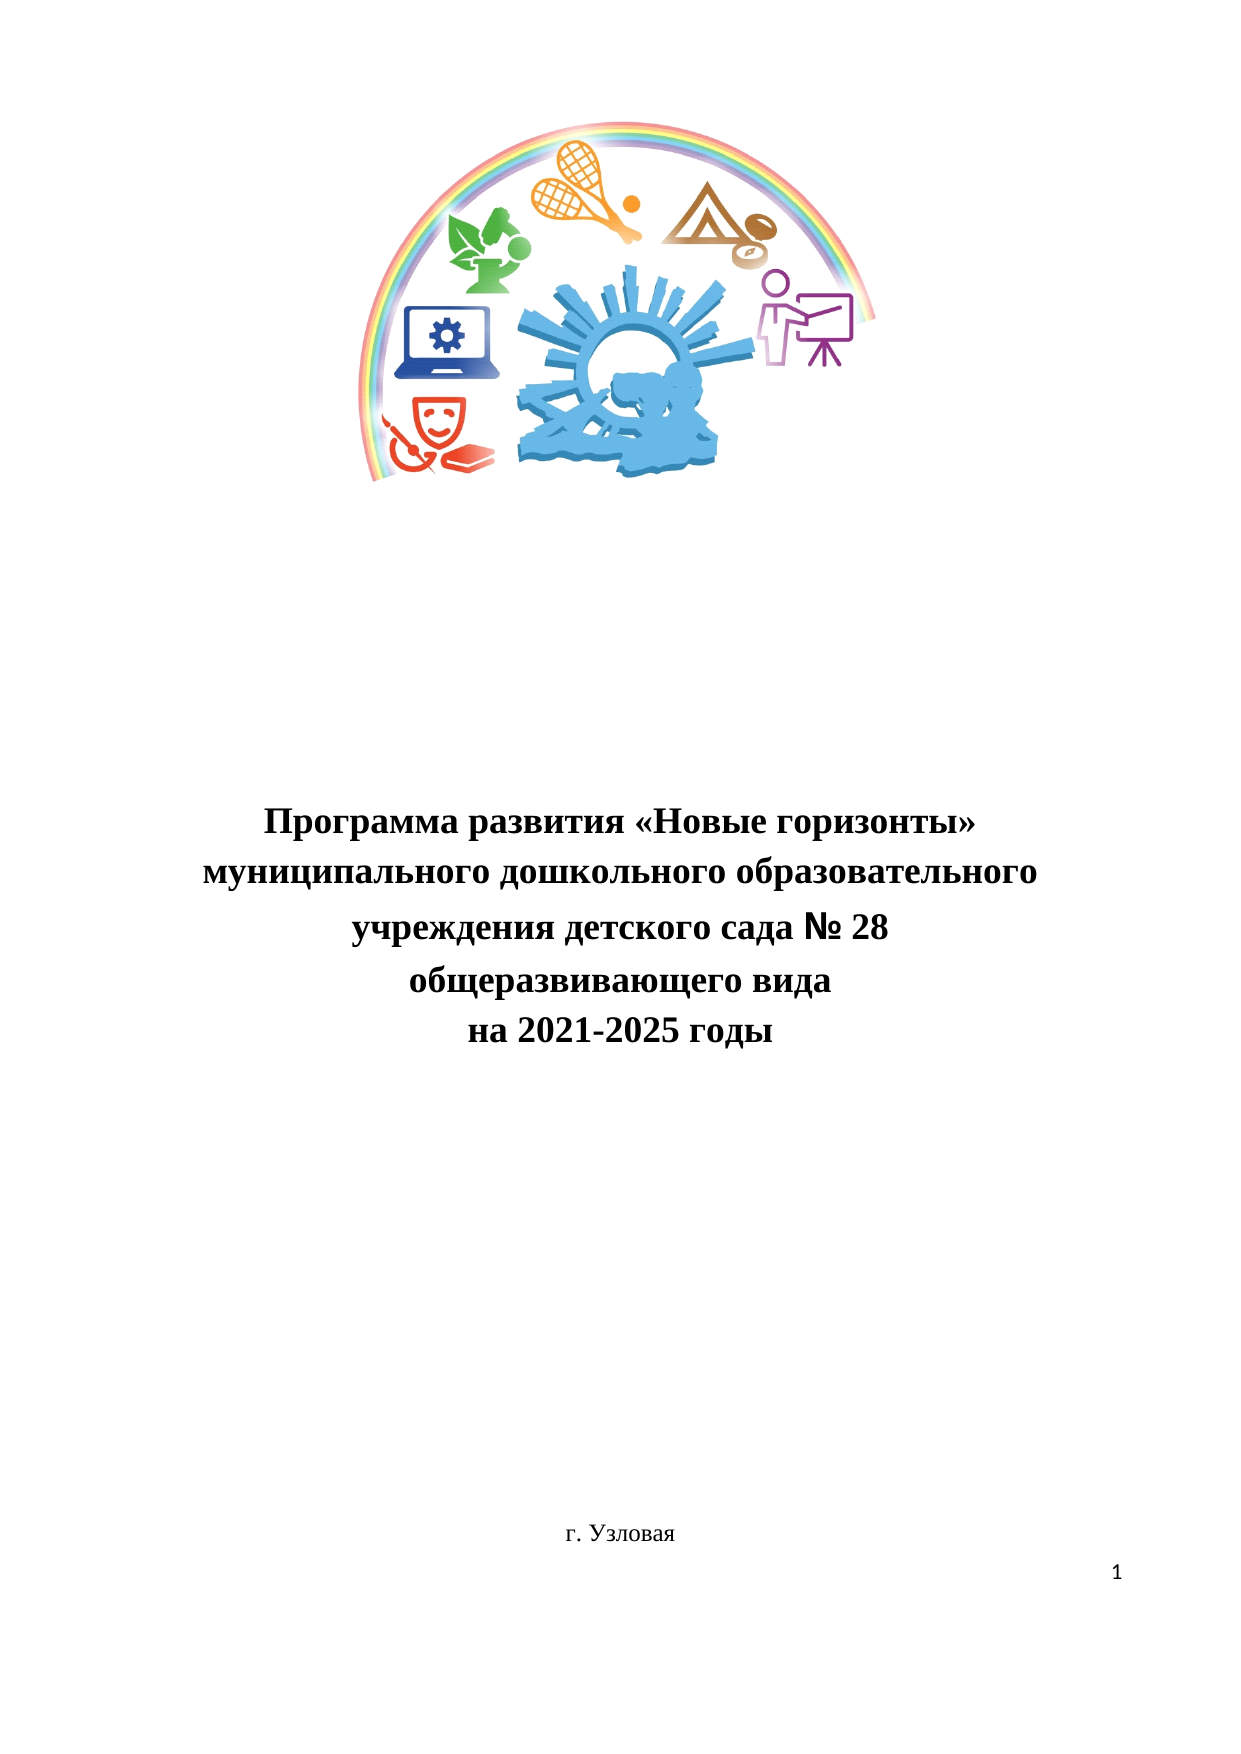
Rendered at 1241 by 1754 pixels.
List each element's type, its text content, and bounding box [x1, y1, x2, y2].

text на 2021-2025 годы [118, 1007, 1122, 1050]
text муниципального дошкольного образовательного учреждения детского сада № 28 [118, 848, 1122, 950]
text Программа развития «Новые горизонты» [118, 799, 1122, 842]
picture [358, 111, 882, 498]
text г. Узловая [118, 1518, 1122, 1547]
text общеразвивающего вида [118, 958, 1122, 1001]
